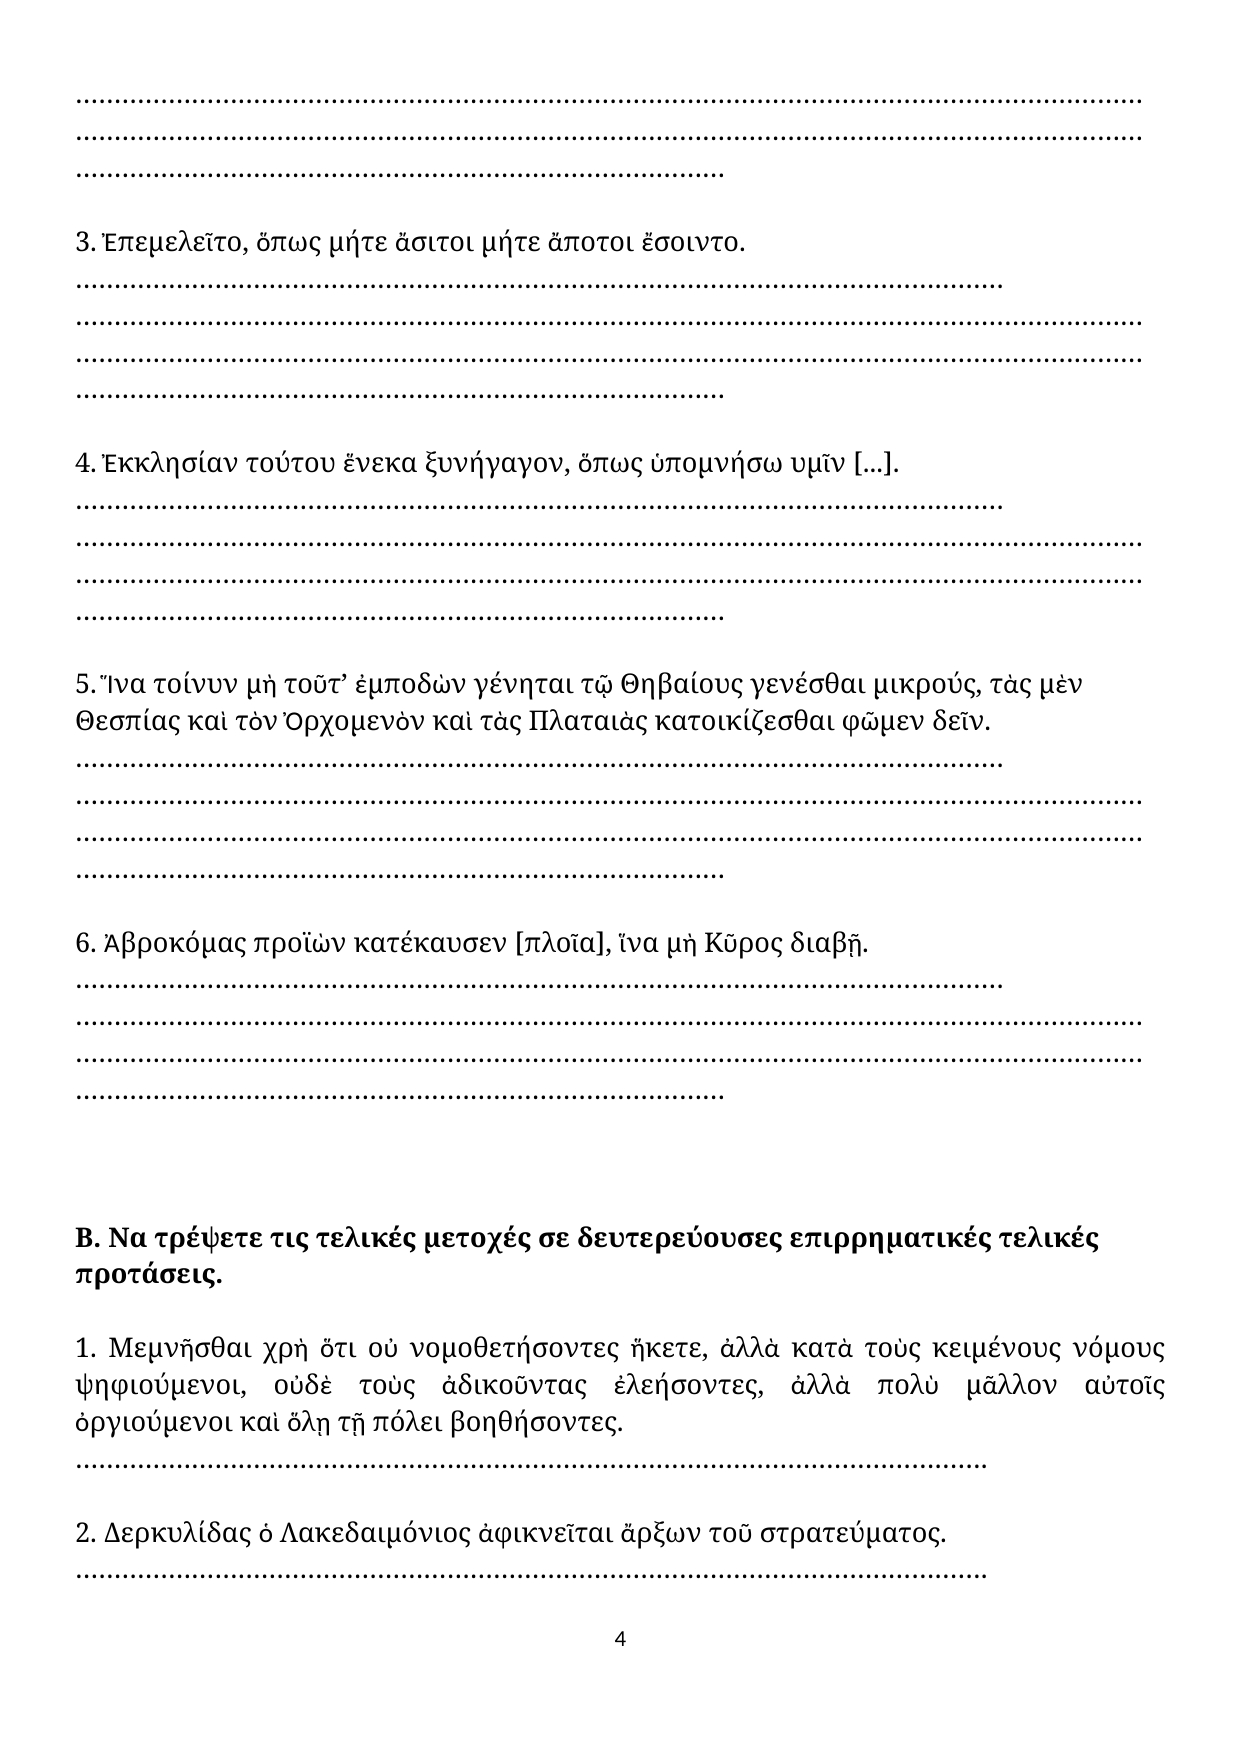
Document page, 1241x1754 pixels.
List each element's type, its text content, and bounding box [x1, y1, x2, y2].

list ………………………………………………………………………………………………………… [75, 960, 1165, 997]
text 4. Ἐκκλησίαν τούτου ἕνεκα ξυνήγαγον, ὅπως ὑπομνήσω υμῖν [...]. [75, 444, 1165, 481]
text 1. Μεμνῆσθαι χρὴ ὅτι οὐ νομοθετήσοντες ἥκετε, ἀλλὰ κατὰ τοὺς κειμένους νόμους ψηφιούμενοι, οὐδὲ τοὺς ἀδικοῦντας ἐλεήσοντες, ἀλλὰ πολὺ μᾶλλον αὐτοῖς ὀργιούμενοι καὶ ὅλῃ τῇ πόλει βοηθήσοντες. [75, 1329, 1165, 1439]
list ………………………………………………………………………………………………………… [75, 259, 1165, 296]
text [75, 1550, 1165, 1587]
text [75, 1439, 1165, 1476]
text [75, 75, 1165, 186]
text 5. Ἵνα τοίνυν μὴ τοῦτ’ ἐμποδὼν γένηται τῷ Θηβαίους γενέσθαι μικρούς, τὰς μὲν Θεσπίας καὶ τὸν Ὀρχομενὸν καὶ τὰς Πλαταιὰς κατοικίζεσθαι φῶμεν δεῖν. [75, 665, 1165, 739]
text ……………………………………………………………………………………………………………………………………………………………………………………………………………………………………………………………………………………………………………………………… [75, 296, 1165, 407]
text 3. Ἐπεμελεῖτο, ὅπως μήτε ἄσιτοι μήτε ἄποτοι ἔσοιντο. [75, 222, 1165, 259]
text ……………………………………………………………………………………………………………………………………………………………………………………………………………………………………………………………………………………………………………………………… [75, 517, 1165, 628]
text ……………………………………………………………………………………………………………………………………………………………………………………………………………………………………………………………………………………………………………………………… [75, 997, 1165, 1107]
text 6. Ἀβροκόμας προϊὼν κατέκαυσεν [πλοῖα], ἵνα μὴ Κῦρος διαβῇ. [75, 923, 1165, 960]
list ………………………………………………………………………………………………………… [75, 739, 1165, 776]
text Β. Να τρέψετε τις τελικές μετοχές σε δευτερεύουσες επιρρηματικές τελικές προτάσεις. [75, 1218, 1165, 1292]
text ……………………………………………………………………………………………………………………………………………………………………………………………………………………………………………………………………………………………………………………………… [75, 776, 1165, 886]
list ………………………………………………………………………………………………………… [75, 481, 1165, 517]
text 2. Δερκυλίδας ὁ Λακεδαιμόνιος ἀφικνεῖται ἄρξων τοῦ στρατεύματος. [75, 1513, 1165, 1550]
